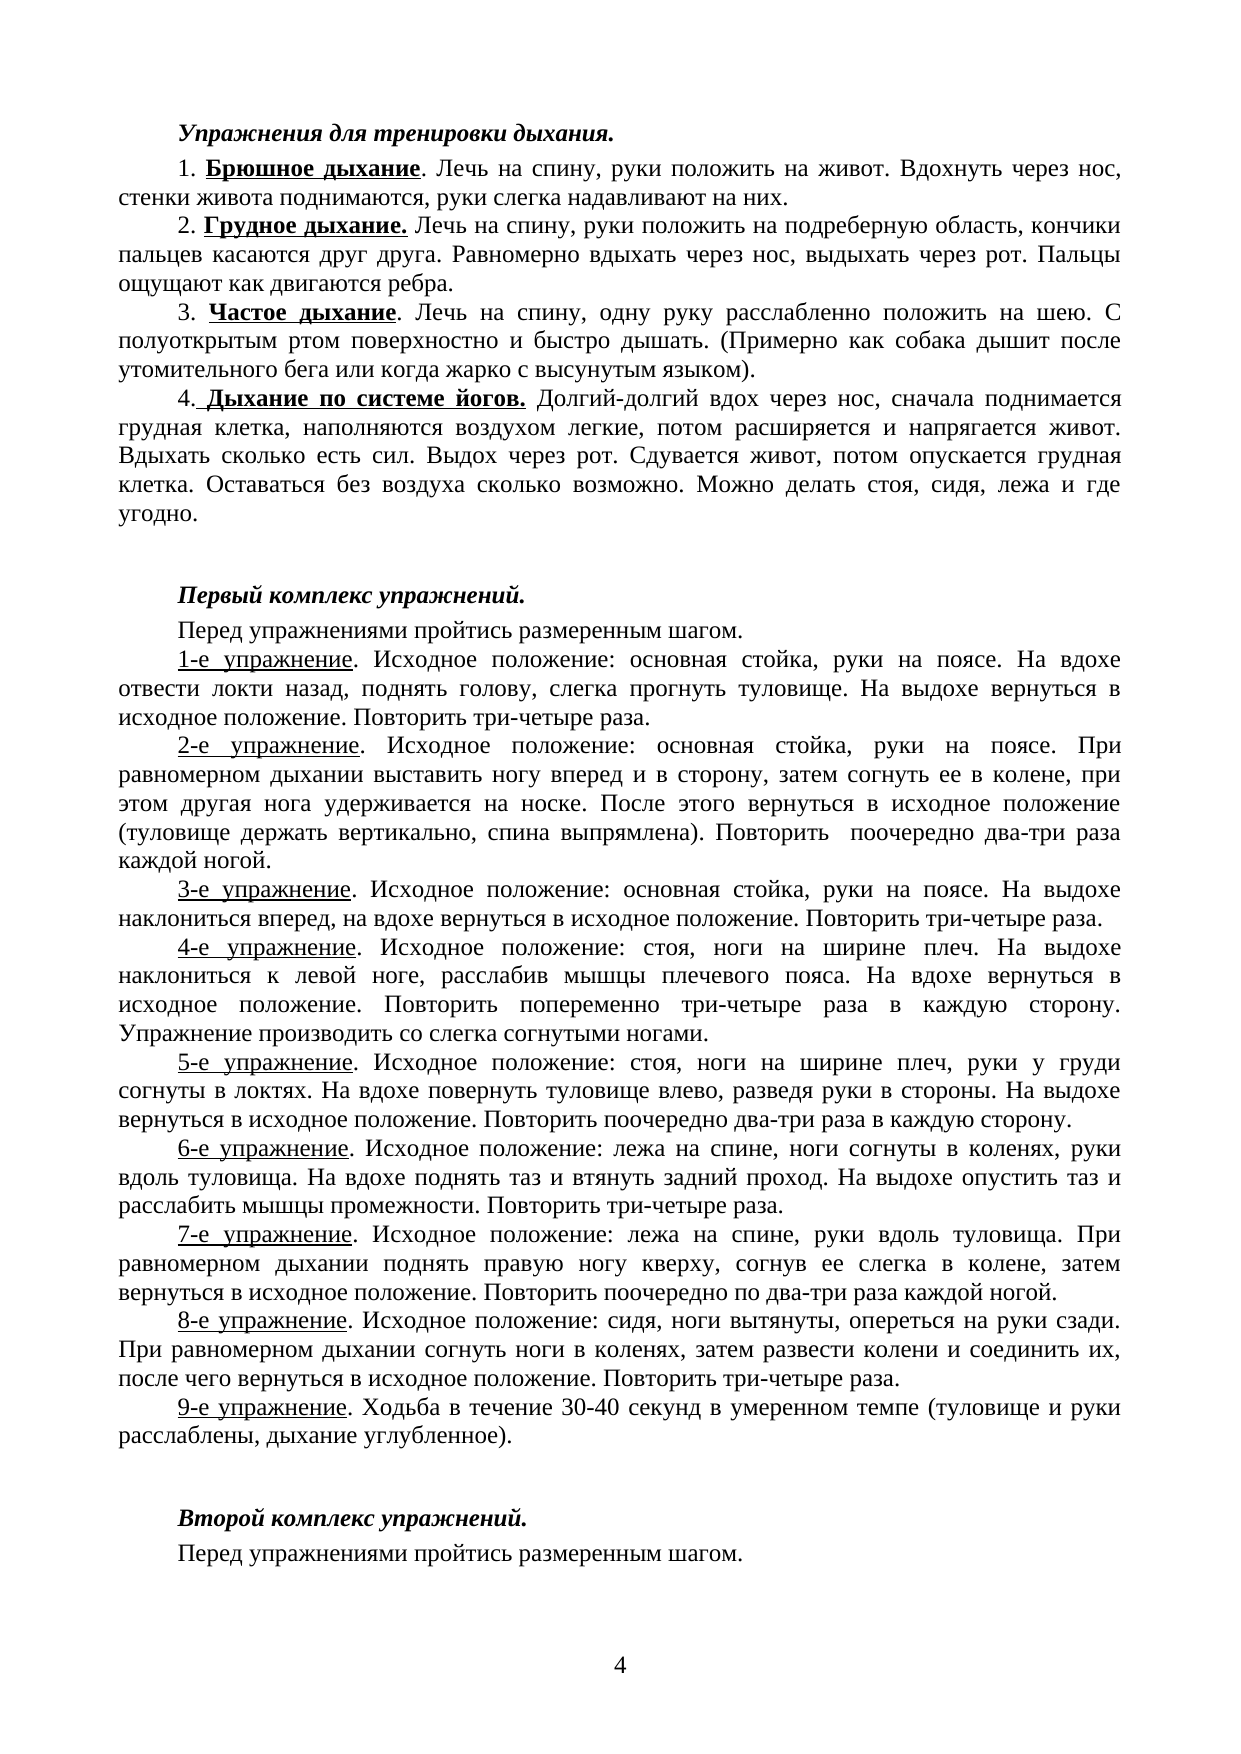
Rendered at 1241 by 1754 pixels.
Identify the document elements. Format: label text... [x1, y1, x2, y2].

text 5-е упражнение. Исходное положение: стоя, ноги на ширине плеч, руки у груди согнуты в локтях. На вдохе повернуть туловище влево, разведя руки в стороны. На выдохе вернуться в исходное положение. Повторить поочередно два-три раза в каждую сторону. [118, 1047, 1122, 1133]
text 7-е упражнение. Исходное положение: лежа на спине, руки вдоль туловища. При равномерном дыхании поднять правую ногу кверху, согнув ее слегка в колене, затем вернуться в исходное положение. Повторить поочередно по два-три раза каждой ногой. [118, 1219, 1122, 1306]
text 2. Грудное дыхание. Лечь на спину, руки положить на подреберную область, кончики пальцев касаются друг друга. Равномерно вдыхать через нос, выдыхать через рот. Пальцы ощущают как двигаются ребра. [118, 211, 1122, 297]
text Перед упражнениями пройтись размеренным шагом. [118, 1538, 1122, 1567]
text 1. Брюшное дыхание. Лечь на спину, руки положить на живот. Вдохнуть через нос, стенки живота поднимаются, руки слегка надавливают на них. [118, 153, 1122, 211]
text 2-е упражнение. Исходное положение: основная стойка, руки на поясе. При равномерном дыхании выставить ногу вперед и в сторону, затем согнуть ее в колене, при этом другая нога удерживается на носке. После этого вернуться в исходное положение (туловище держать вертикально, спина выпрямлена). Повторить поочередно два-три раза каждой ногой. [118, 731, 1122, 874]
text 3. Частое дыхание. Лечь на спину, одну руку расслабленно положить на шею. С полуоткрытым ртом поверхностно и быстро дышать. (Примерно как собака дышит после утомительного бега или когда жарко с высунутым языком). [118, 297, 1122, 383]
text 6-е упражнение. Исходное положение: лежа на спине, ноги согнуты в коленях, руки вдоль туловища. На вдохе поднять таз и втянуть задний проход. На выдохе опустить таз и расслабить мышцы промежности. Повторить три-четыре раза. [118, 1133, 1122, 1219]
text 1-е упражнение. Исходное положение: основная стойка, руки на поясе. На вдохе отвести локти назад, поднять голову, слегка прогнуть туловище. На выдохе вернуться в исходное положение. Повторить три-четыре раза. [118, 644, 1122, 731]
text 3-е упражнение. Исходное положение: основная стойка, руки на поясе. На выдохе наклониться вперед, на вдохе вернуться в исходное положение. Повторить три-четыре раза. [118, 874, 1122, 932]
text 8-е упражнение. Исходное положение: сидя, ноги вытянуты, опереться на руки сзади. При равномерном дыхании согнуть ноги в коленях, затем развести колени и соединить их, после чего вернуться в исходное положение. Повторить три-четыре раза. [118, 1306, 1122, 1392]
subtitle Упражнения для тренировки дыхания. [118, 118, 1122, 147]
text 9-е упражнение. Ходьба в течение 30-40 секунд в умеренном темпе (туловище и руки расслаблены, дыхание углубленное). [118, 1392, 1122, 1449]
text 4. Дыхание по системе йогов. Долгий-долгий вдох через нос, сначала поднимается грудная клетка, наполняются воздухом легкие, потом расширяется и напрягается живот. Вдыхать сколько есть сил. Выдох через рот. Сдувается живот, потом опускается грудная клетка. Оставаться без воздуха сколько возможно. Можно делать стоя, сидя, лежа и где угодно. [118, 383, 1122, 527]
text Перед упражнениями пройтись размеренным шагом. [118, 616, 1122, 644]
subtitle Второй комплекс упражнений. [118, 1503, 1122, 1532]
subtitle Первый комплекс упражнений. [118, 581, 1122, 609]
text 4-е упражнение. Исходное положение: стоя, ноги на ширине плеч. На выдохе наклониться к левой ноге, расслабив мышцы плечевого пояса. На вдохе вернуться в исходное положение. Повторить попеременно три-четыре раза в каждую сторону. Упражнение производить со слегка согнутыми ногами. [118, 932, 1122, 1047]
